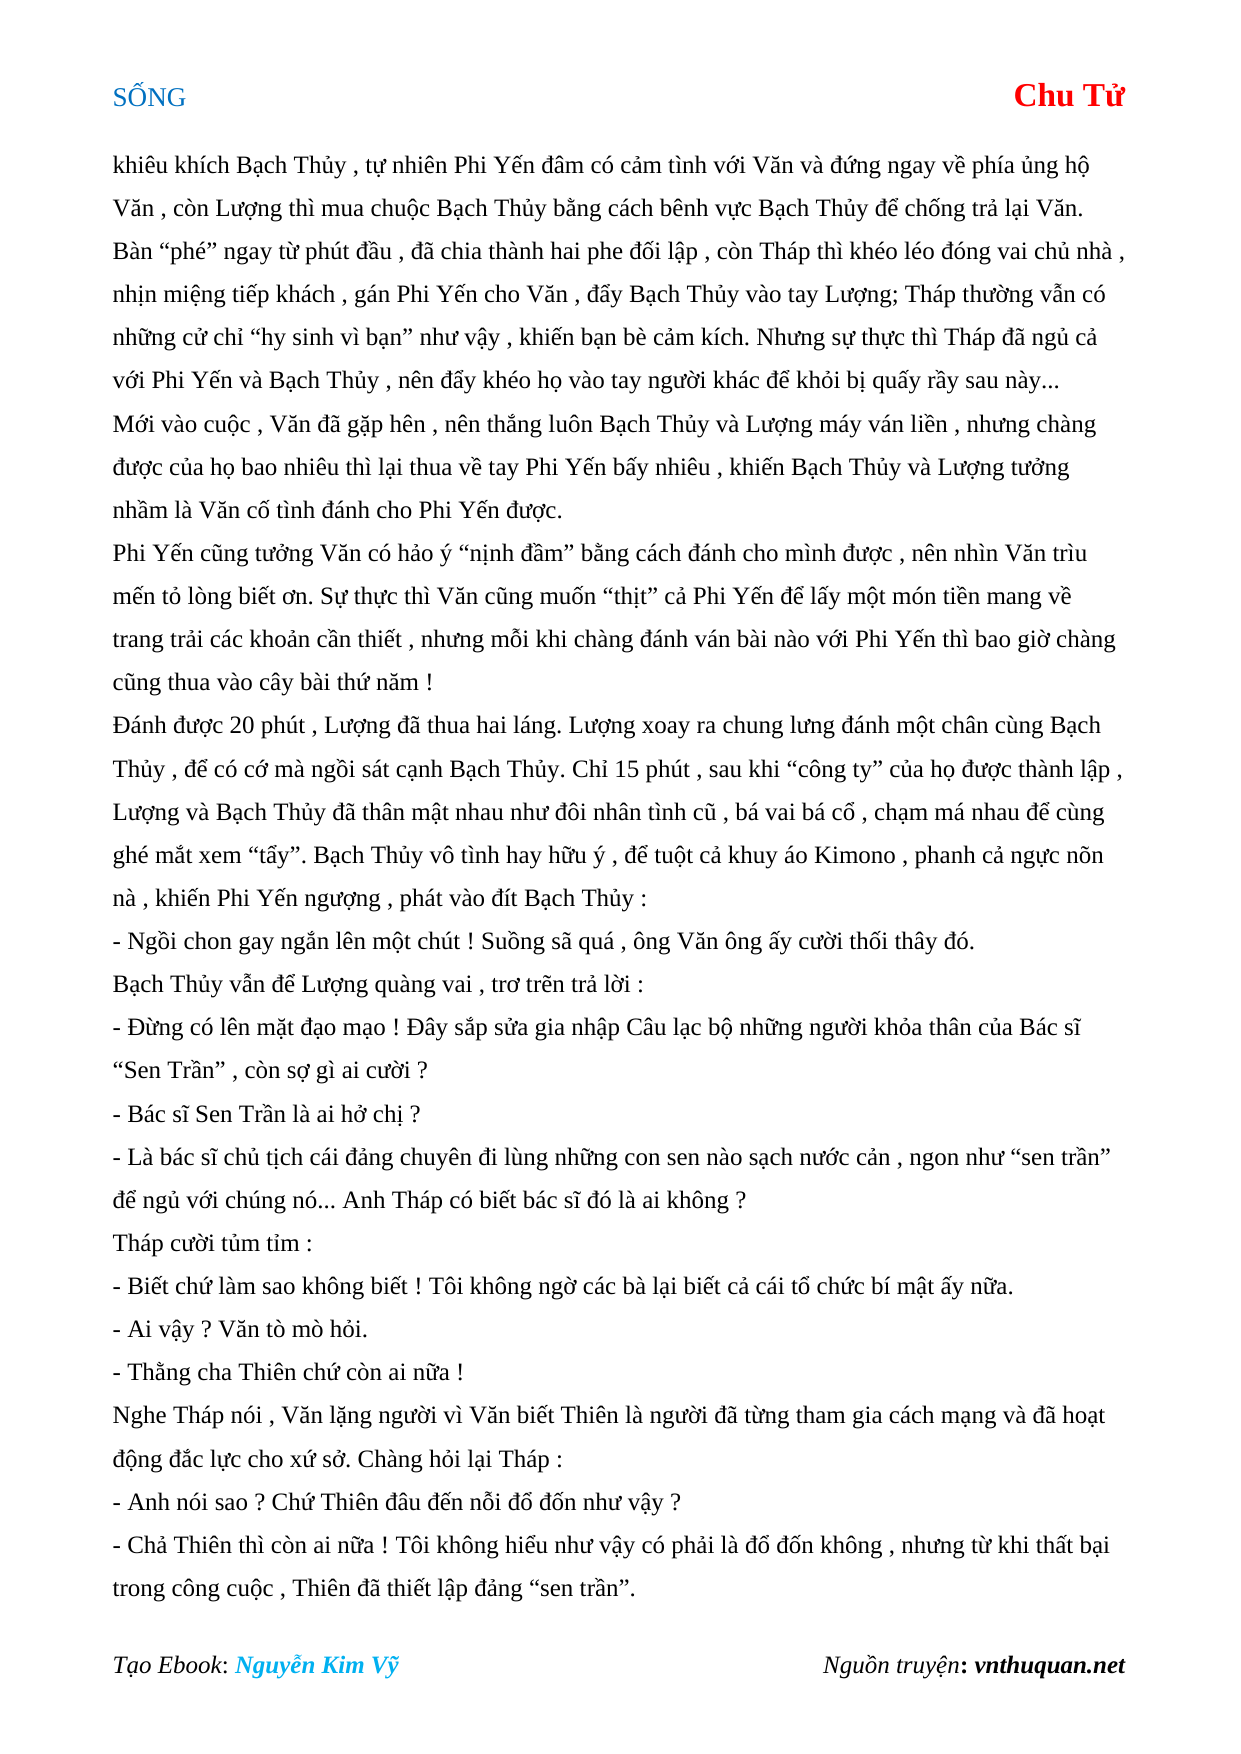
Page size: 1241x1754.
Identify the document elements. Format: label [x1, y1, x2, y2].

text [112, 150, 1128, 1602]
